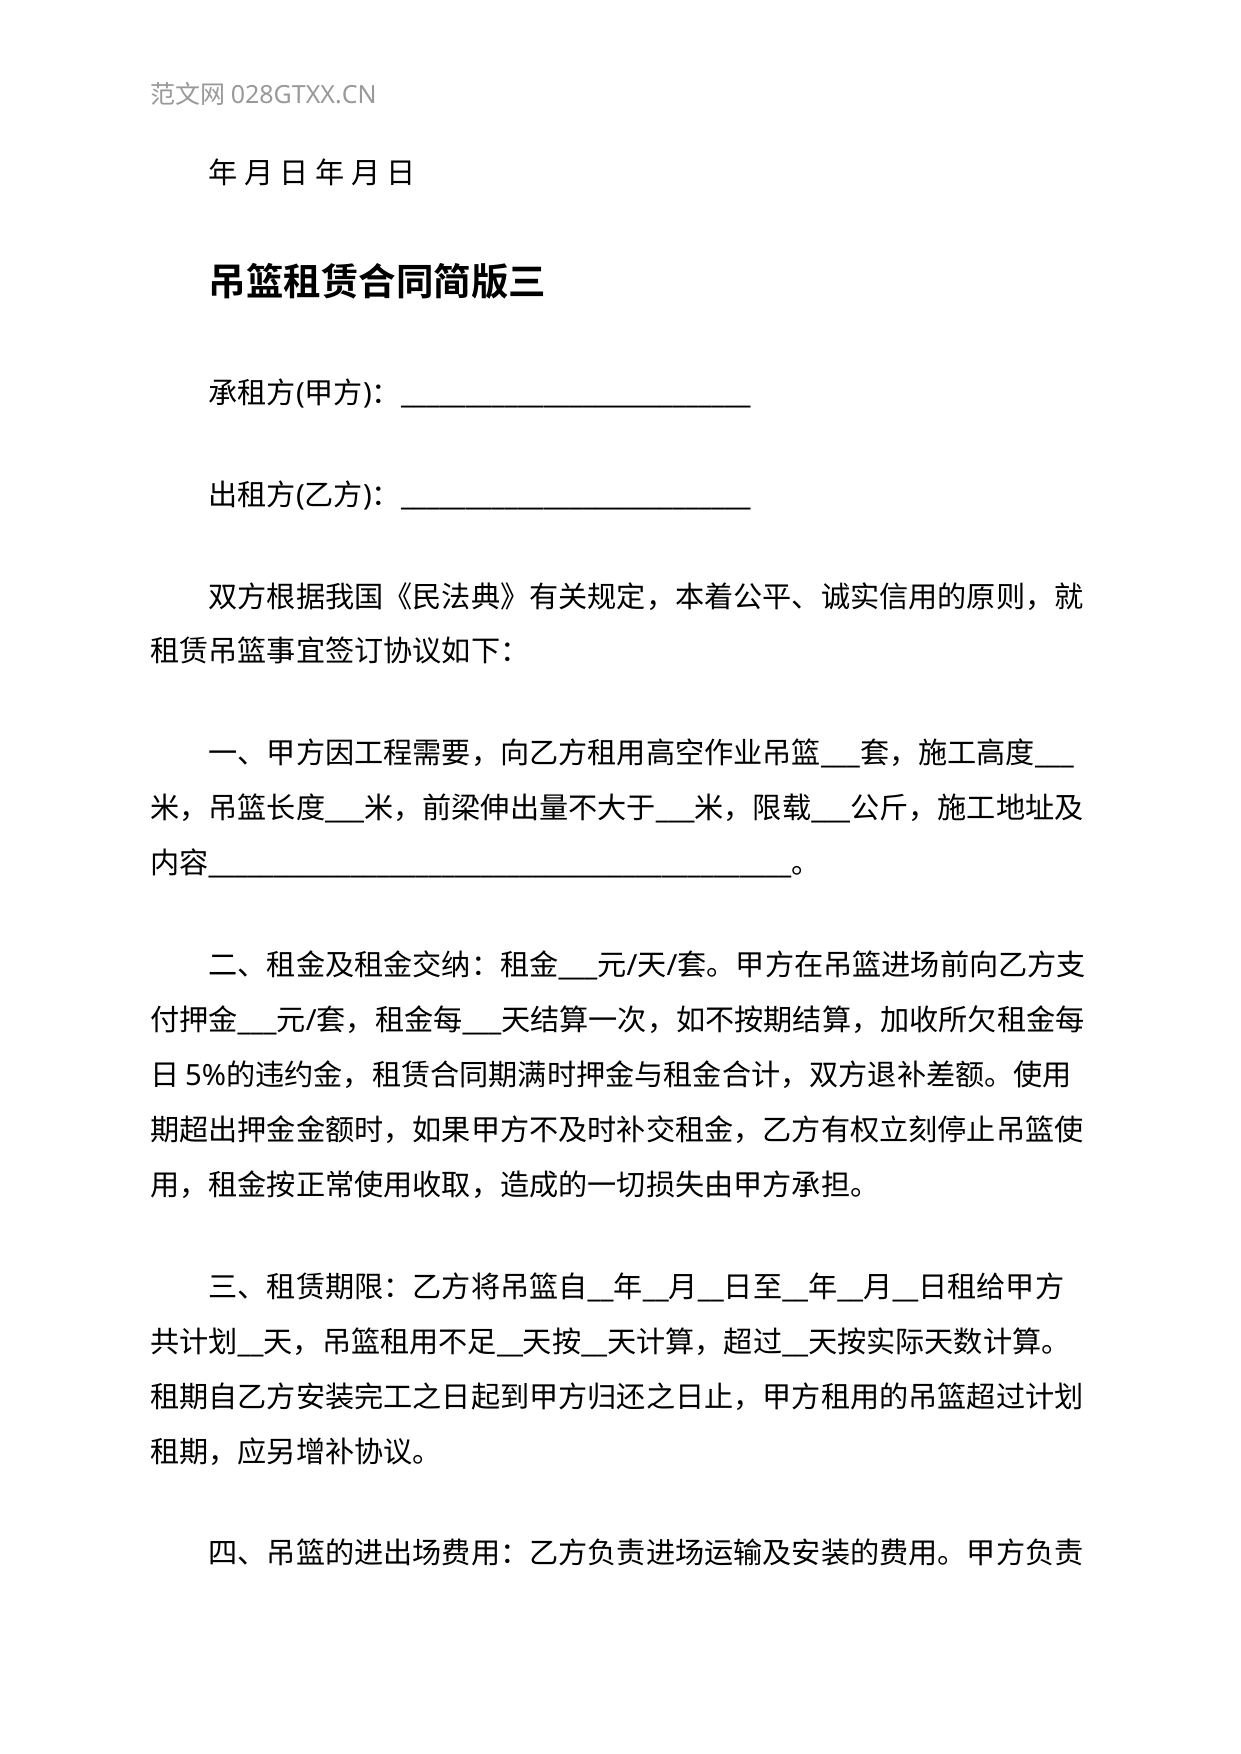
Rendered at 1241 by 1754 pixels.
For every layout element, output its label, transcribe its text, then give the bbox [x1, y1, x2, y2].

text 一、甲方因工程需要，向乙方租用高空作业吊篮___套，施工高度___米，吊篮长度___米，前梁伸出量不大于___米，限载___公斤，施工地址及内容_____________________________________________。 [150, 730, 1090, 882]
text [150, 1530, 1090, 1572]
text 二、租金及租金交纳：租金___元/天/套。甲方在吊篮进场前向乙方支付押金___元/套，租金每___天结算一次，如不按期结算，加收所欠租金每日5%的违约金，租赁合同期满时押金与租金合计，双方退补差额。使用期超出押金金额时，如果甲方不及时补交租金，乙方有权立刻停止吊篮使用，租金按正常使用收取，造成的一切损失由甲方承担。 [150, 942, 1090, 1204]
text 承租方(甲方)：___________________________ [150, 369, 1090, 412]
text 双方根据我国《民法典》有关规定，本着公平、诚实信用的原则，就租赁吊篮事宜签订协议如下： [150, 573, 1090, 670]
text 年 月 日 年 月 日 [150, 150, 1090, 192]
text 吊篮租赁合同简版三 [150, 252, 1090, 306]
text 三、租赁期限：乙方将吊篮自__年__月__日至__年__月__日租给甲方共计划__天，吊篮租用不足__天按__天计算，超过__天按实际天数计算。租期自乙方安装完工之日起到甲方归还之日止，甲方租用的吊篮超过计划租期，应另增补协议。 [150, 1263, 1090, 1471]
text 出租方(乙方)：___________________________ [150, 471, 1090, 513]
